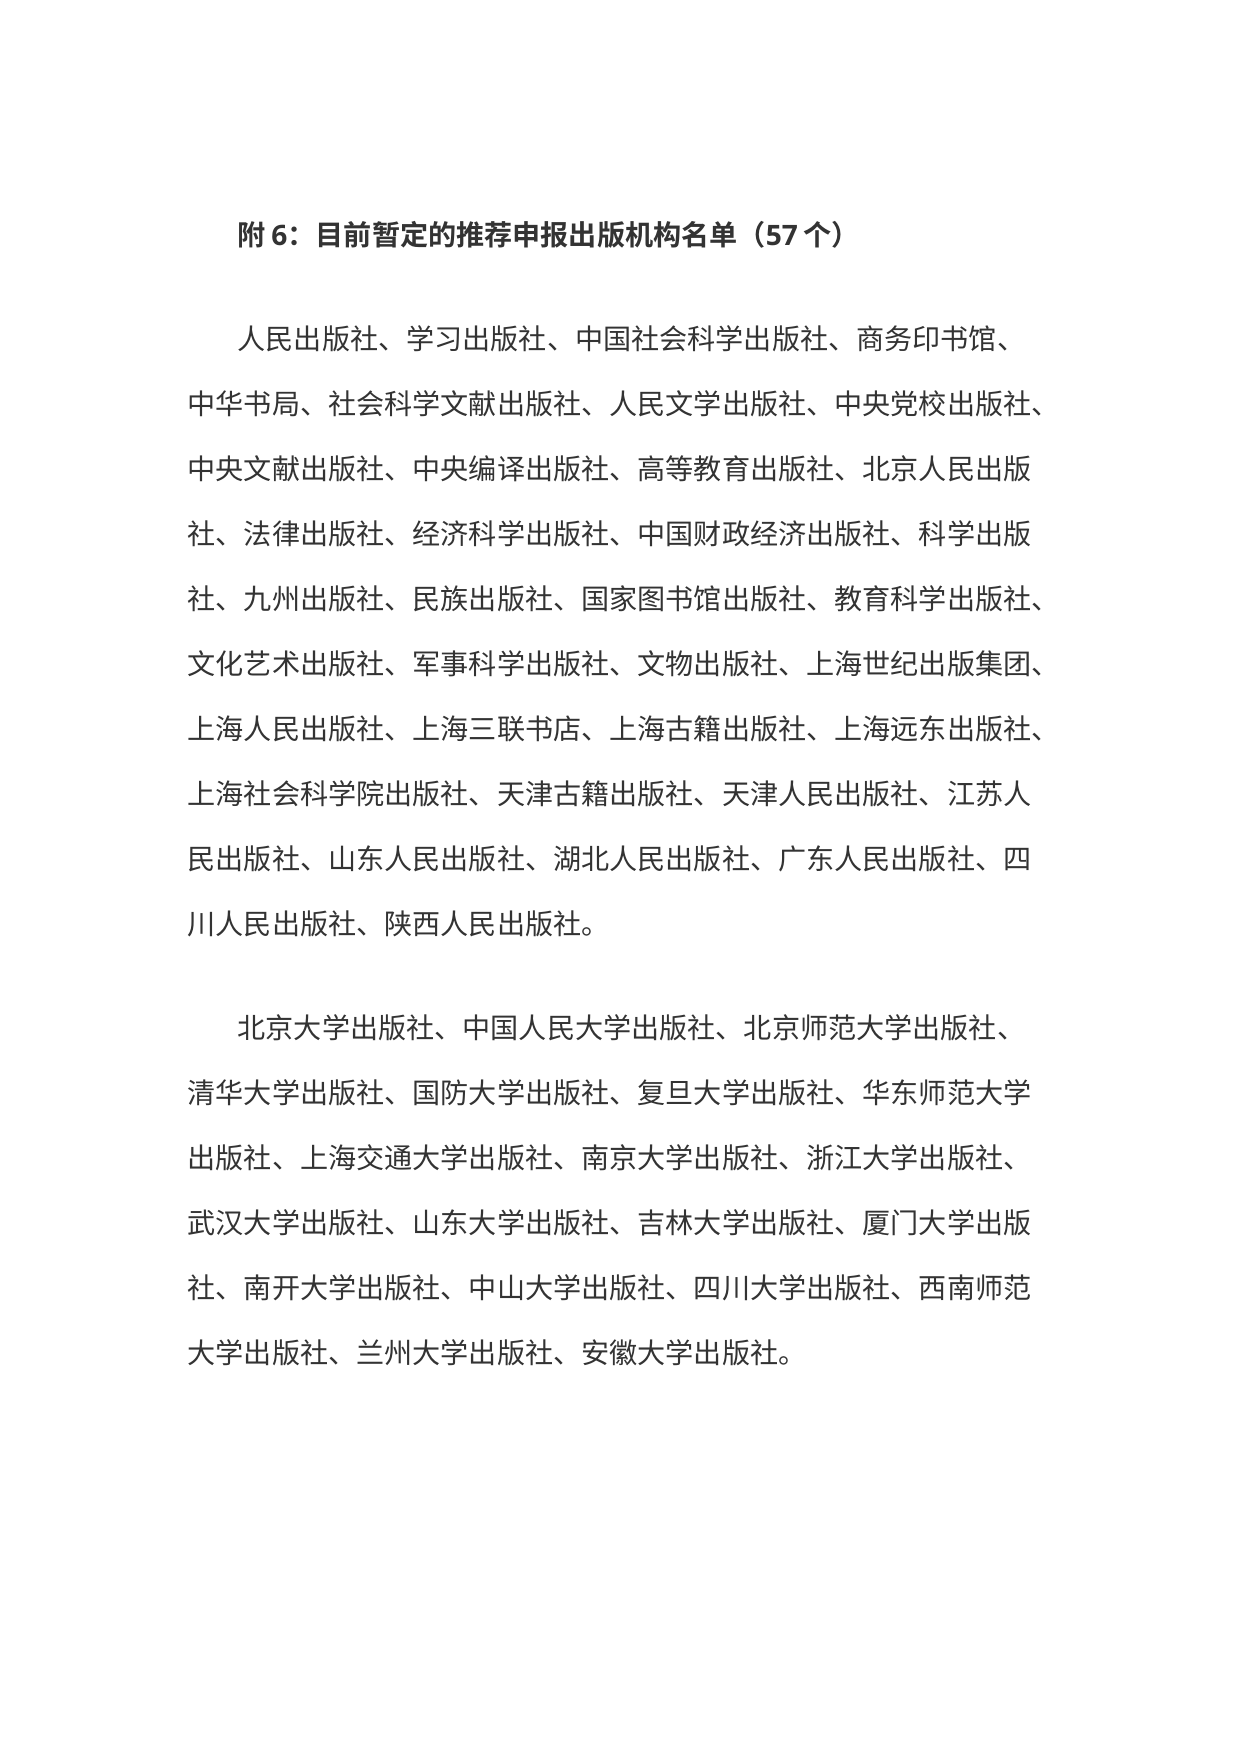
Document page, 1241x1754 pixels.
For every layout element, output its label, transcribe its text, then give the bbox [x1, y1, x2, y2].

text 北京大学出版社、中国人民大学出版社、北京师范大学出版社、清华大学出版社、国防大学出版社、复旦大学出版社、华东师范大学出版社、上海交通大学出版社、南京大学出版社、浙江大学出版社、武汉大学出版社、山东大学出版社、吉林大学出版社、厦门大学出版社、南开大学出版社、中山大学出版社、四川大学出版社、西南师范大学出版社、兰州大学出版社、安徽大学出版社。 [187, 994, 1053, 1384]
text 人民出版社、学习出版社、中国社会科学出版社、商务印书馆、中华书局、社会科学文献出版社、人民文学出版社、中央党校出版社、中央文献出版社、中央编译出版社、高等教育出版社、北京人民出版社、法律出版社、经济科学出版社、中国财政经济出版社、科学出版社、九州出版社、民族出版社、国家图书馆出版社、教育科学出版社、文化艺术出版社、军事科学出版社、文物出版社、上海世纪出版集团、上海人民出版社、上海三联书店、上海古籍出版社、上海远东出版社、上海社会科学院出版社、天津古籍出版社、天津人民出版社、江苏人民出版社、山东人民出版社、湖北人民出版社、广东人民出版社、四川人民出版社、陕西人民出版社。 [187, 305, 1053, 955]
text 附6：目前暂定的推荐申报出版机构名单（57个） [187, 201, 1053, 266]
